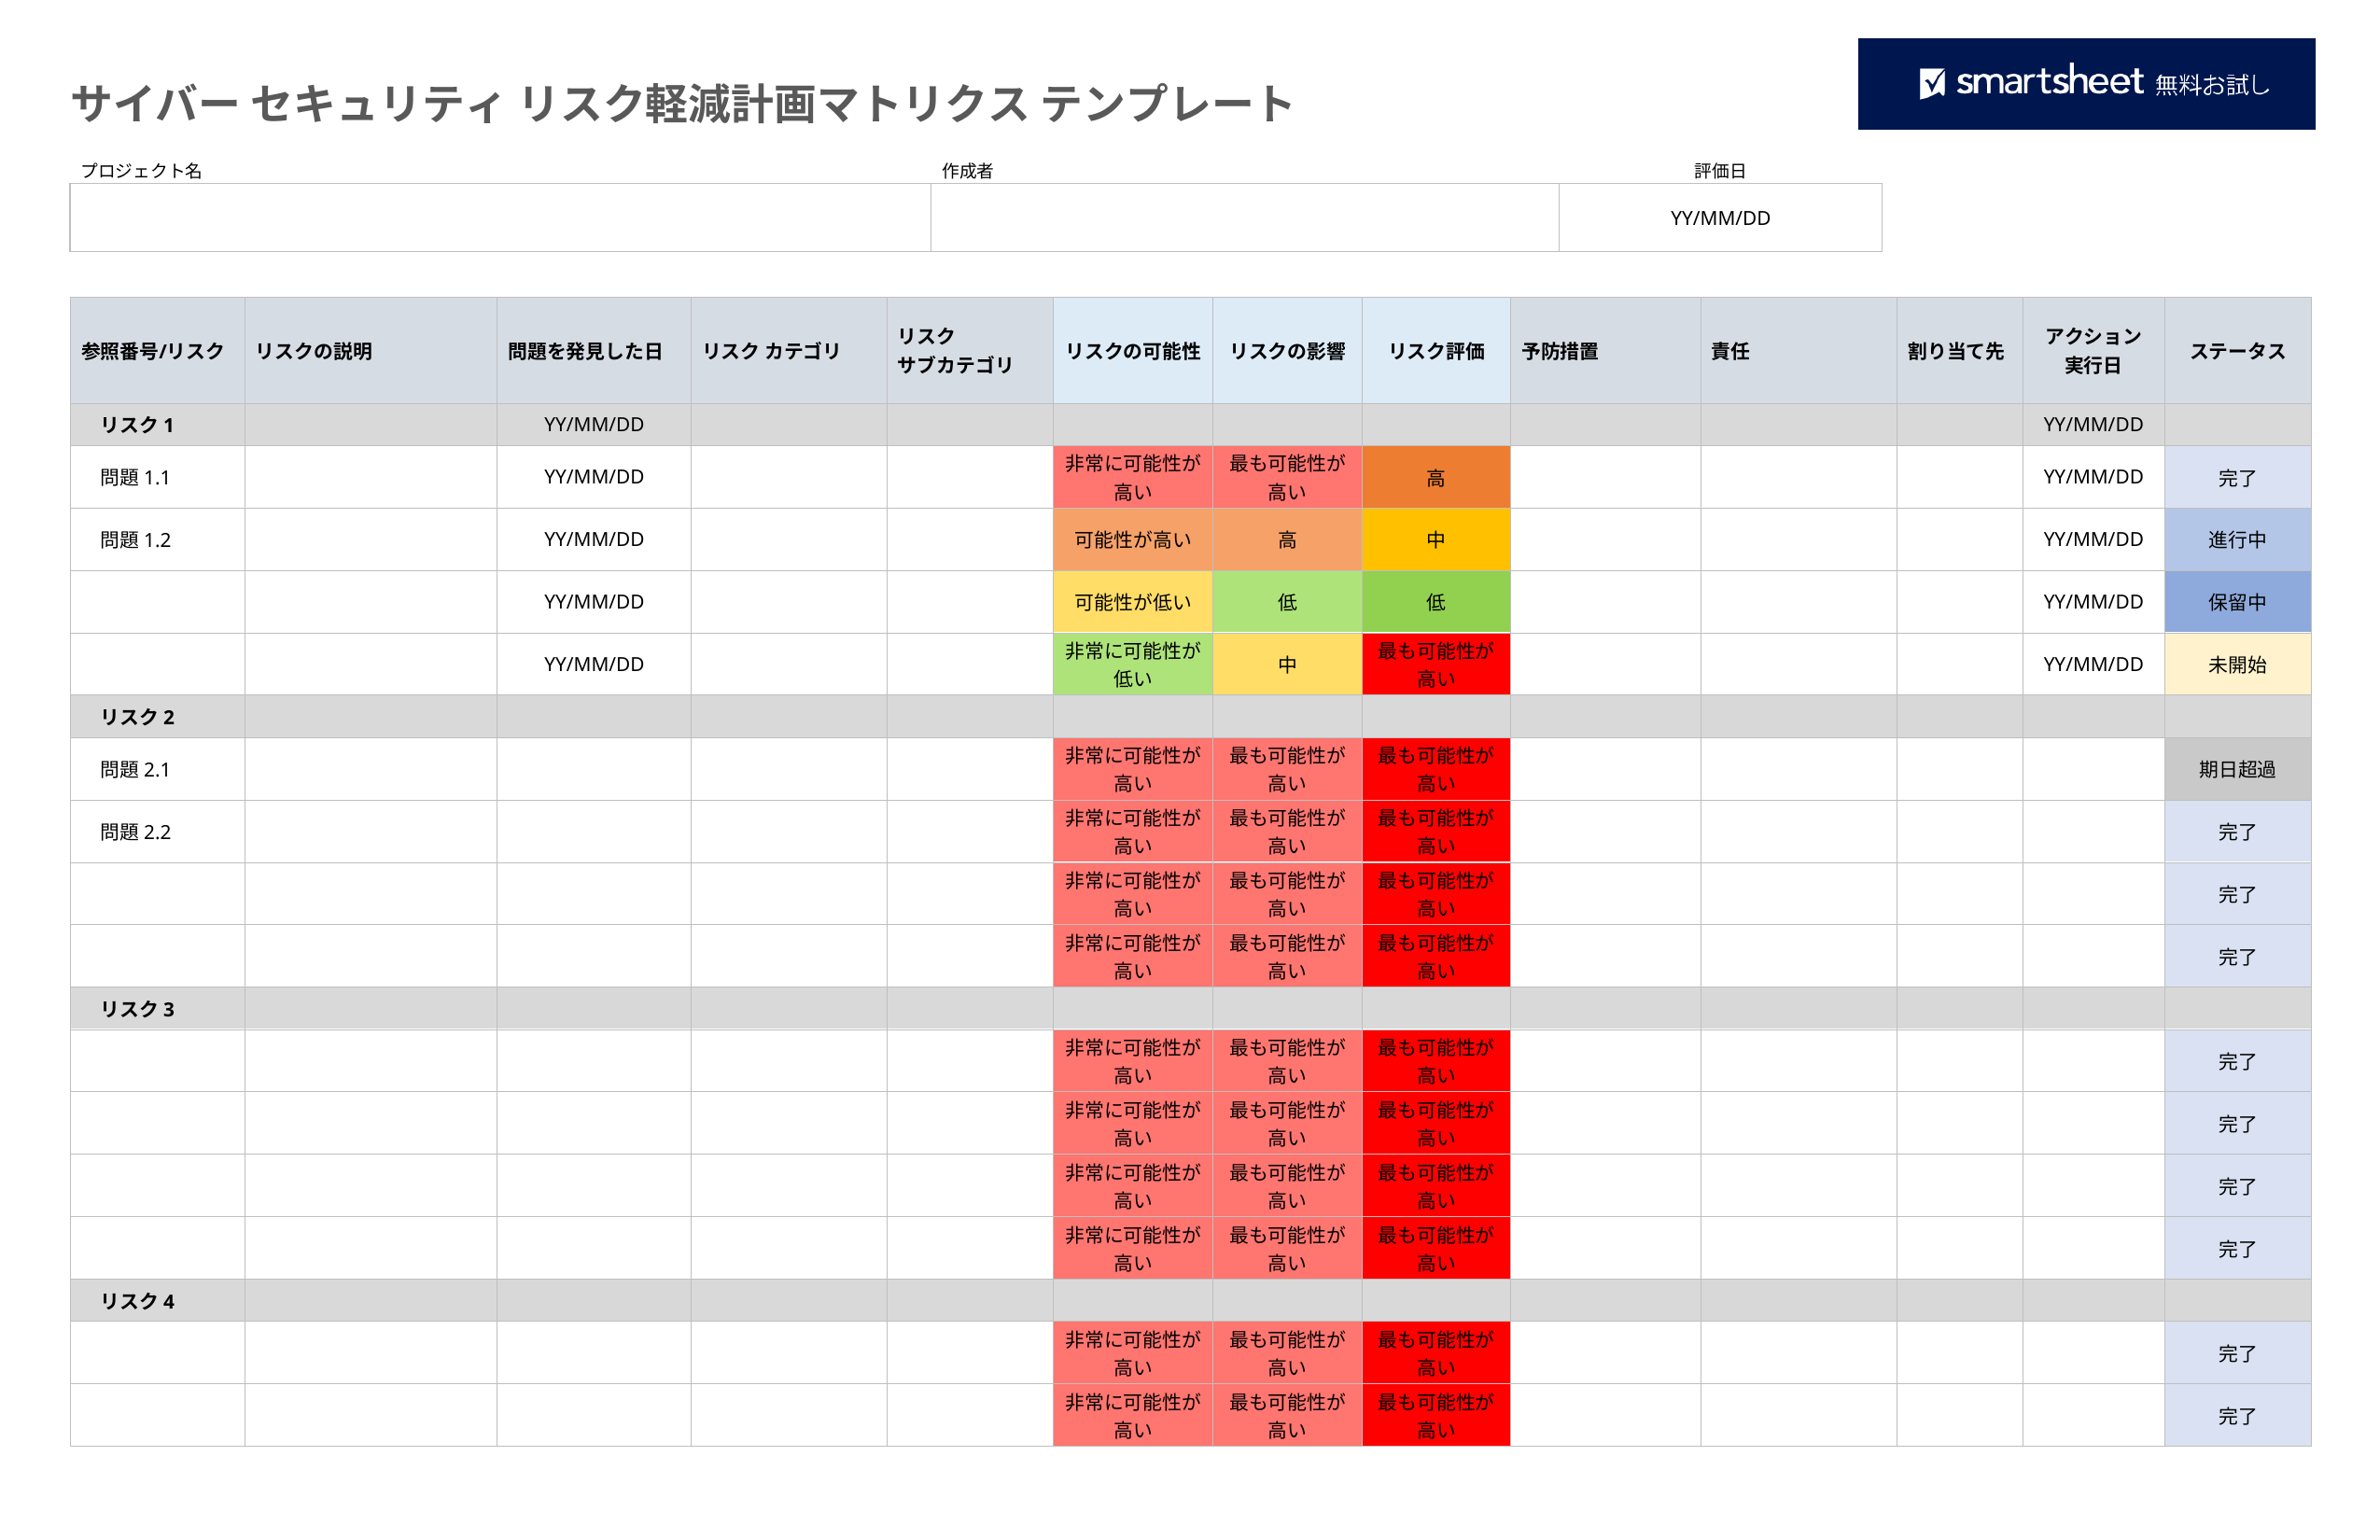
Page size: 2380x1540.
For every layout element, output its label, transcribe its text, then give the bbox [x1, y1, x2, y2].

table_header 参照番号/リスク [71, 298, 245, 403]
table_cell [1701, 738, 1897, 800]
table_cell [71, 1217, 245, 1279]
table_cell [1511, 695, 1701, 737]
table_cell 完了 [2165, 1030, 2311, 1091]
table_cell [497, 863, 691, 924]
table_cell YY/MM/DD [497, 509, 691, 570]
table_cell 低 [1363, 571, 1510, 632]
table_cell [888, 1384, 1053, 1446]
table_cell 最も可能性が高い [1213, 1155, 1362, 1216]
table_cell [245, 1092, 497, 1154]
text サイバー セキュリティ リスク軽減計画マトリクス テンプレート [70, 70, 2310, 132]
table_cell 非常に可能性が高い [1054, 738, 1212, 800]
table_cell [1701, 1030, 1897, 1091]
table_cell [1511, 1384, 1701, 1446]
table_cell [1511, 404, 1701, 445]
table_cell [1701, 1092, 1897, 1154]
table_header リスク カテゴリ [692, 298, 887, 403]
table_cell [1701, 1322, 1897, 1383]
table_cell [245, 634, 497, 694]
table_cell [497, 925, 691, 987]
table_cell リスク 4 [71, 1280, 245, 1321]
picture [1858, 38, 2317, 130]
table_cell [1897, 404, 2023, 445]
table_cell [245, 1322, 497, 1383]
table_cell [2023, 801, 2164, 861]
table_cell [1701, 634, 1897, 694]
table_cell 非常に可能性が高い [1054, 863, 1212, 924]
table_cell 完了 [2165, 925, 2311, 987]
table_cell 最も可能性が高い [1363, 634, 1510, 694]
table_header リスク評価 [1363, 298, 1510, 403]
table_header 作成者 [931, 152, 1560, 183]
table_cell [71, 925, 245, 987]
table_cell [497, 1217, 691, 1279]
table_cell 完了 [2165, 1384, 2311, 1446]
table_cell 期日超過 [2165, 738, 2311, 800]
table_cell [1701, 404, 1897, 445]
table_cell [245, 446, 497, 508]
table_cell [692, 738, 887, 800]
table_cell [1701, 695, 1897, 737]
table_cell 最も可能性が高い [1363, 1030, 1510, 1091]
table_cell [1054, 1280, 1212, 1321]
table_cell [888, 695, 1053, 737]
table_cell [1897, 1155, 2023, 1216]
table_cell [1511, 446, 1701, 508]
table_cell 最も可能性が高い [1363, 1155, 1510, 1216]
table_header アクション 実行日 [2023, 298, 2164, 403]
table_cell [245, 509, 497, 570]
table_cell [71, 634, 245, 694]
table_cell YY/MM/DD [497, 404, 691, 445]
table_cell [497, 1280, 691, 1321]
table_cell [2023, 1322, 2164, 1383]
table_cell [888, 738, 1053, 800]
table_cell [497, 1322, 691, 1383]
table_cell [888, 404, 1053, 445]
table_cell [245, 1217, 497, 1279]
table_cell [888, 801, 1053, 861]
table_cell [71, 1384, 245, 1446]
table_cell [2023, 1384, 2164, 1446]
table_cell [1897, 987, 2023, 1029]
table_cell 非常に可能性が高い [1054, 1030, 1212, 1091]
table_cell 最も可能性が高い [1213, 1030, 1362, 1091]
table_cell 最も可能性が高い [1213, 801, 1362, 861]
table_cell [2165, 987, 2311, 1029]
table_cell 完了 [2165, 863, 2311, 924]
table_cell [71, 863, 245, 924]
table_cell [692, 634, 887, 694]
table_cell 完了 [2165, 1155, 2311, 1216]
table_cell リスク 3 [71, 987, 245, 1029]
table_cell [1897, 509, 2023, 570]
table_cell 最も可能性が高い [1213, 446, 1362, 508]
table_cell [245, 1155, 497, 1216]
table_cell [1511, 1217, 1701, 1279]
table_cell [692, 1092, 887, 1154]
table_cell [692, 695, 887, 737]
table_cell [71, 571, 245, 632]
table_cell [1054, 404, 1212, 445]
table_cell [1511, 1280, 1701, 1321]
table_cell 最も可能性が高い [1363, 1092, 1510, 1154]
table_cell [692, 1280, 887, 1321]
table_header リスクの可能性 [1054, 298, 1212, 403]
table_cell [1897, 863, 2023, 924]
table_cell [1511, 634, 1701, 694]
table_cell [1897, 446, 2023, 508]
table_cell [2023, 1030, 2164, 1091]
table_cell [245, 695, 497, 737]
table_cell [1054, 695, 1212, 737]
table_cell [1701, 925, 1897, 987]
table_cell [1897, 801, 2023, 861]
table_header プロジェクト名 [70, 152, 931, 183]
table_cell [888, 446, 1053, 508]
table_cell [931, 184, 1559, 251]
table_cell 最も可能性が高い [1363, 1384, 1510, 1446]
table_header 割り当て先 [1897, 298, 2023, 403]
table_cell YY/MM/DD [497, 634, 691, 694]
table_cell 中 [1363, 509, 1510, 570]
table_cell [888, 1030, 1053, 1091]
table_cell 最も可能性が高い [1363, 801, 1510, 861]
table_cell [692, 987, 887, 1029]
table_cell [71, 1030, 245, 1091]
table_cell [1213, 695, 1362, 737]
table_cell [2023, 695, 2164, 737]
table_cell [1701, 1217, 1897, 1279]
table_cell [1897, 1280, 2023, 1321]
table_header リスクの説明 [245, 298, 497, 403]
table_cell [692, 509, 887, 570]
table_cell YY/MM/DD [497, 446, 691, 508]
table_cell YY/MM/DD [2023, 446, 2164, 508]
table_cell [888, 863, 1053, 924]
table_cell [1363, 404, 1510, 445]
table_cell [1897, 571, 2023, 632]
table_cell [245, 738, 497, 800]
table_cell 非常に可能性が高い [1054, 1384, 1212, 1446]
table_cell [245, 404, 497, 445]
table_cell 中 [1213, 634, 1362, 694]
table_cell YY/MM/DD [2023, 634, 2164, 694]
table_cell [1701, 987, 1897, 1029]
table_cell [888, 1155, 1053, 1216]
table_cell [692, 1384, 887, 1446]
table_cell [245, 571, 497, 632]
table_cell 非常に可能性が高い [1054, 1092, 1212, 1154]
table_cell 低 [1213, 571, 1362, 632]
table_cell [497, 987, 691, 1029]
table_header 問題を発見した日 [497, 298, 691, 403]
table_cell 最も可能性が高い [1213, 1217, 1362, 1279]
table_cell [888, 925, 1053, 987]
table_cell 最も可能性が高い [1363, 1322, 1510, 1383]
table_cell [1701, 571, 1897, 632]
table_cell 完了 [2165, 446, 2311, 508]
table_cell [245, 863, 497, 924]
table_cell [2023, 1280, 2164, 1321]
table_cell [1897, 738, 2023, 800]
table_cell [1511, 925, 1701, 987]
table_cell [692, 571, 887, 632]
table_cell [497, 1384, 691, 1446]
table_cell 保留中 [2165, 571, 2311, 632]
table_cell YY/MM/DD [1560, 184, 1882, 251]
table_cell [245, 1280, 497, 1321]
table_cell [2023, 863, 2164, 924]
table_cell YY/MM/DD [2023, 509, 2164, 570]
table_cell [1511, 1155, 1701, 1216]
table_cell [1054, 987, 1212, 1029]
table_cell 最も可能性が高い [1363, 925, 1510, 987]
table_cell [1701, 863, 1897, 924]
table_cell 完了 [2165, 801, 2311, 861]
table_cell [1213, 1280, 1362, 1321]
table_cell [1897, 925, 2023, 987]
table_cell [692, 801, 887, 861]
table_cell 非常に可能性が高い [1054, 1322, 1212, 1383]
table_cell 問題 1.1 [71, 446, 245, 508]
table_cell 問題 2.2 [71, 801, 245, 861]
table_cell 非常に可能性が高い [1054, 801, 1212, 861]
table_cell [497, 738, 691, 800]
table_cell [888, 1280, 1053, 1321]
table_cell [888, 1092, 1053, 1154]
table_cell [692, 1155, 887, 1216]
table_header 予防措置 [1511, 298, 1701, 403]
table_cell [692, 446, 887, 508]
table_cell YY/MM/DD [497, 571, 691, 632]
table_header 責任 [1701, 298, 1897, 403]
table_cell [497, 801, 691, 861]
table_cell [1511, 801, 1701, 861]
table_cell 非常に可能性が高い [1054, 446, 1212, 508]
table_cell [692, 925, 887, 987]
table_header ステータス [2165, 298, 2311, 403]
table_cell 高 [1213, 509, 1362, 570]
table_cell [888, 1322, 1053, 1383]
table_cell [1213, 987, 1362, 1029]
table_cell [245, 987, 497, 1029]
table_cell [1511, 863, 1701, 924]
table_cell [692, 1030, 887, 1091]
table_cell [2165, 404, 2311, 445]
table_cell [2023, 1092, 2164, 1154]
table_cell [1701, 446, 1897, 508]
table_cell [1897, 1092, 2023, 1154]
table_cell [2023, 1217, 2164, 1279]
table_cell [692, 404, 887, 445]
table_cell 高 [1363, 446, 1510, 508]
table_cell 最も可能性が高い [1213, 925, 1362, 987]
table_cell [1701, 1155, 1897, 1216]
table_cell [1213, 404, 1362, 445]
table_cell 完了 [2165, 1322, 2311, 1383]
table_header リスク サブカテゴリ [888, 298, 1053, 403]
table_cell [497, 1030, 691, 1091]
table_header 評価日 [1560, 152, 1883, 183]
table_cell YY/MM/DD [2023, 571, 2164, 632]
table_cell [888, 987, 1053, 1029]
table_cell 最も可能性が高い [1213, 1092, 1362, 1154]
table_cell 可能性が高い [1054, 509, 1212, 570]
table_cell [1897, 1384, 2023, 1446]
table_cell 最も可能性が高い [1213, 738, 1362, 800]
table_cell [2023, 925, 2164, 987]
table_cell [888, 571, 1053, 632]
table_cell 進行中 [2165, 509, 2311, 570]
table_cell 未開始 [2165, 634, 2311, 694]
table_cell [692, 863, 887, 924]
table_cell 完了 [2165, 1217, 2311, 1279]
table_cell [71, 1155, 245, 1216]
table_cell [2023, 987, 2164, 1029]
table_cell [245, 1384, 497, 1446]
table_cell [1511, 509, 1701, 570]
table_cell [497, 1155, 691, 1216]
table_cell 可能性が低い [1054, 571, 1212, 632]
table_header リスクの影響 [1213, 298, 1362, 403]
table_cell [71, 184, 931, 251]
table_cell [1897, 1217, 2023, 1279]
table_cell 問題 1.2 [71, 509, 245, 570]
table_cell [1701, 1384, 1897, 1446]
table_cell [1511, 1030, 1701, 1091]
table_cell 最も可能性が高い [1213, 1322, 1362, 1383]
table_cell [888, 634, 1053, 694]
table_cell [2165, 695, 2311, 737]
table_cell [245, 1030, 497, 1091]
table_cell [692, 1217, 887, 1279]
table_cell 最も可能性が高い [1213, 1384, 1362, 1446]
table_cell [497, 695, 691, 737]
table_cell [1511, 571, 1701, 632]
table_cell [1897, 695, 2023, 737]
table_cell [71, 1322, 245, 1383]
table_cell リスク 1 [71, 404, 245, 445]
table_cell 非常に可能性が高い [1054, 925, 1212, 987]
table_cell [1363, 987, 1510, 1029]
table_cell [1701, 801, 1897, 861]
table_cell [1701, 509, 1897, 570]
table_cell [1511, 1092, 1701, 1154]
table_cell 最も可能性が高い [1213, 863, 1362, 924]
table_cell 非常に可能性が低い [1054, 634, 1212, 694]
table_cell [2165, 1280, 2311, 1321]
table_cell [245, 801, 497, 861]
table_cell [888, 1217, 1053, 1279]
table_cell [1511, 987, 1701, 1029]
table_cell [245, 925, 497, 987]
table_cell [692, 1322, 887, 1383]
table_cell 最も可能性が高い [1363, 738, 1510, 800]
table_cell [1701, 1280, 1897, 1321]
table_cell 最も可能性が高い [1363, 863, 1510, 924]
table_cell [1363, 695, 1510, 737]
table_cell [1897, 1030, 2023, 1091]
table_cell [1897, 1322, 2023, 1383]
table_cell [1363, 1280, 1510, 1321]
table_cell [1511, 738, 1701, 800]
table_cell [2023, 1155, 2164, 1216]
table_cell [2023, 738, 2164, 800]
table_cell 非常に可能性が高い [1054, 1217, 1212, 1279]
table_cell [497, 1092, 691, 1154]
table_cell 最も可能性が高い [1363, 1217, 1510, 1279]
table_cell [1897, 634, 2023, 694]
table_cell YY/MM/DD [2023, 404, 2164, 445]
table_cell [71, 1092, 245, 1154]
table_cell 問題 2.1 [71, 738, 245, 800]
table_cell 完了 [2165, 1092, 2311, 1154]
table_cell [1511, 1322, 1701, 1383]
table_cell リスク 2 [71, 695, 245, 737]
table_cell 非常に可能性が高い [1054, 1155, 1212, 1216]
table_cell [888, 509, 1053, 570]
